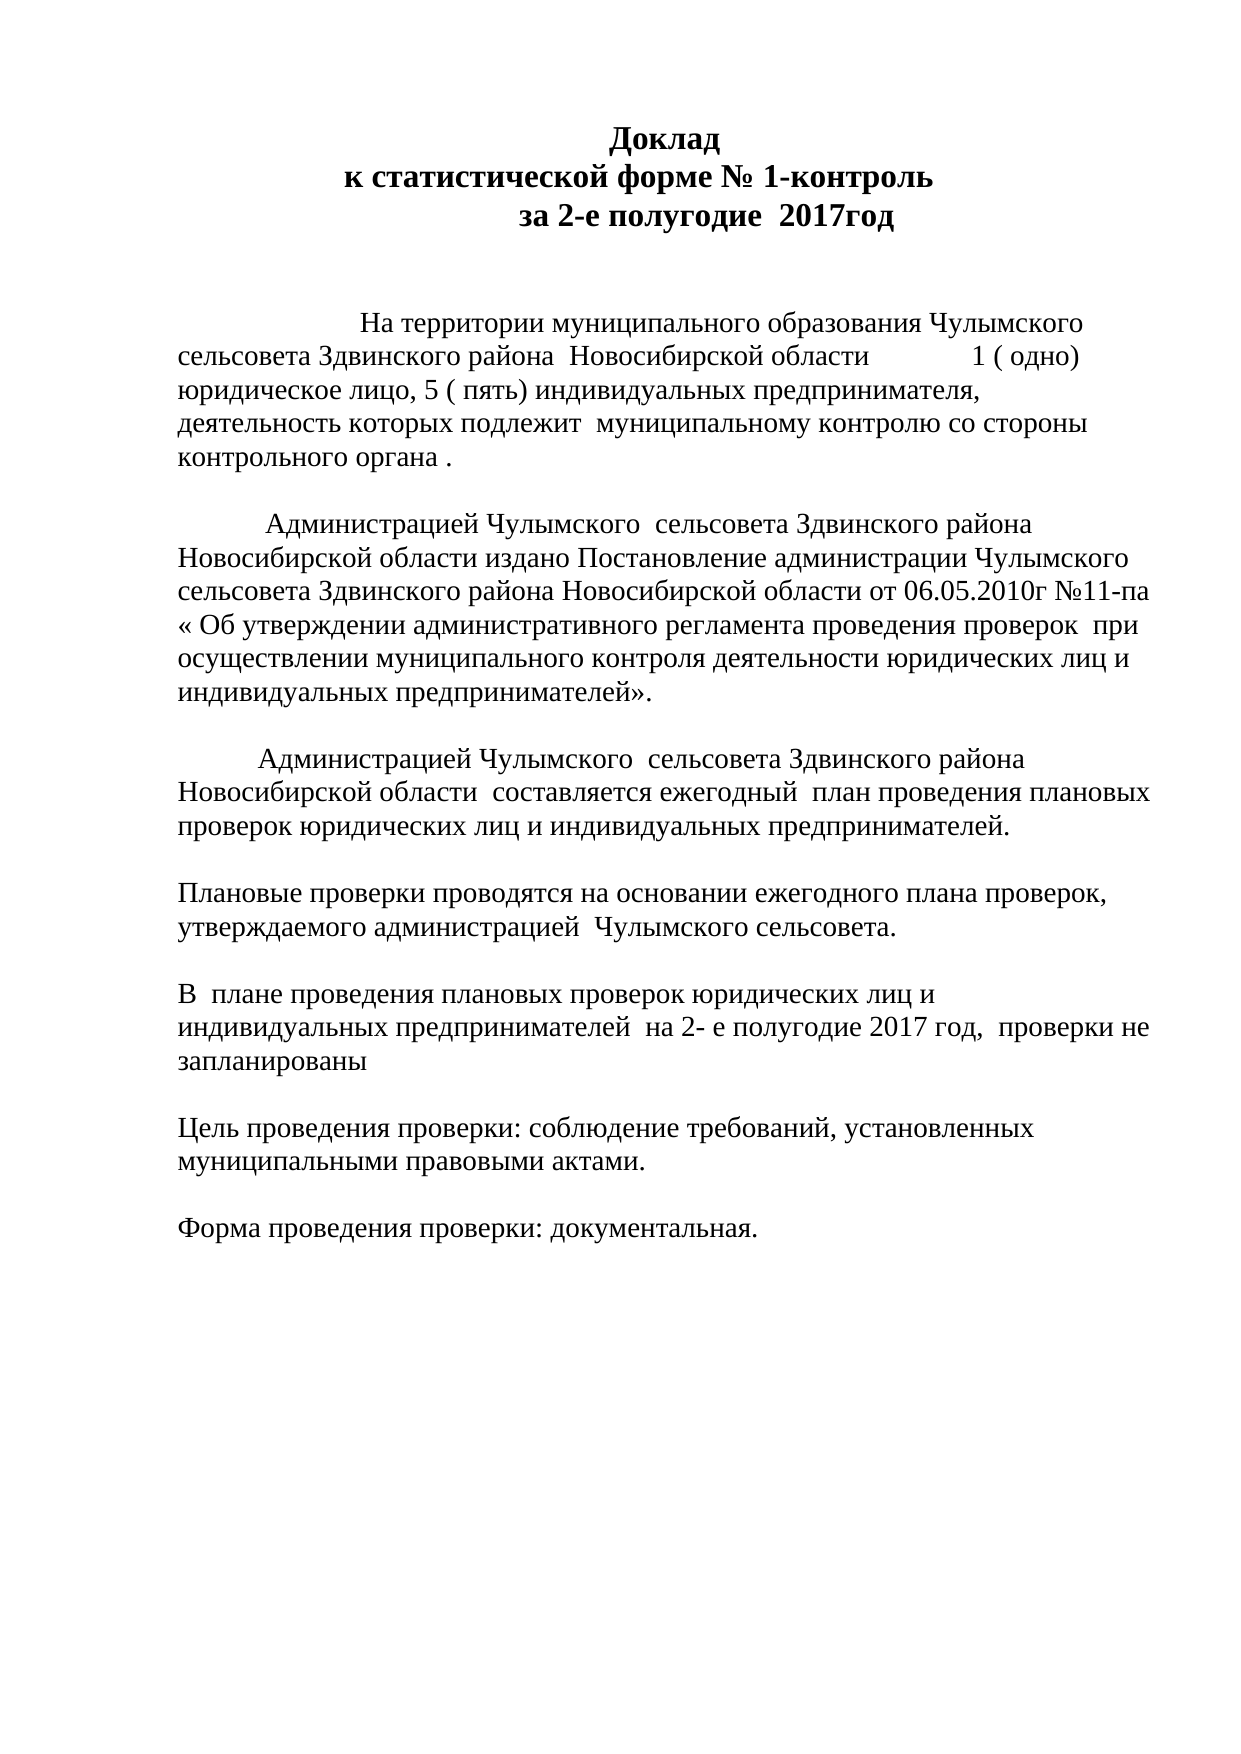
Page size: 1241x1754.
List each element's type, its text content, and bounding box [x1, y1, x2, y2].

text Цель проведения проверки: соблюдение требований, установленных муниципальными правовыми актами. [177, 1110, 1152, 1177]
text Администрацией Чулымского сельсовета Здвинского района Новосибирской области издано Постановление администрации Чулымского сельсовета Здвинского района Новосибирской области от 06.05.2010г №11-па « Об утверждении административного регламента проведения проверок при осуществлении муниципального контроля деятельности юридических лиц и индивидуальных предпринимателей». [177, 506, 1152, 707]
text за 2-е полугодие 2017год [177, 195, 1152, 233]
text Плановые проверки проводятся на основании ежегодного плана проверок, утверждаемого администрацией Чулымского сельсовета. [177, 875, 1152, 942]
text Форма проведения проверки: документальная. [177, 1211, 1152, 1244]
text На территории муниципального образования Чулымского сельсовета Здвинского района Новосибирской области 1 ( одно) юридическое лицо, 5 ( пять) индивидуальных предпринимателя, деятельность которых подлежит муниципальному контролю со стороны контрольного органа . [177, 305, 1152, 473]
text В плане проведения плановых проверок юридических лиц и индивидуальных предпринимателей на 2- е полугодие 2017 год, проверки не запланированы [177, 976, 1152, 1076]
text Доклад [177, 118, 1152, 156]
text к статистической форме № 1-контроль [177, 156, 1152, 195]
text Администрацией Чулымского сельсовета Здвинского района Новосибирской области составляется ежегодный план проведения плановых проверок юридических лиц и индивидуальных предпринимателей. [177, 741, 1152, 842]
